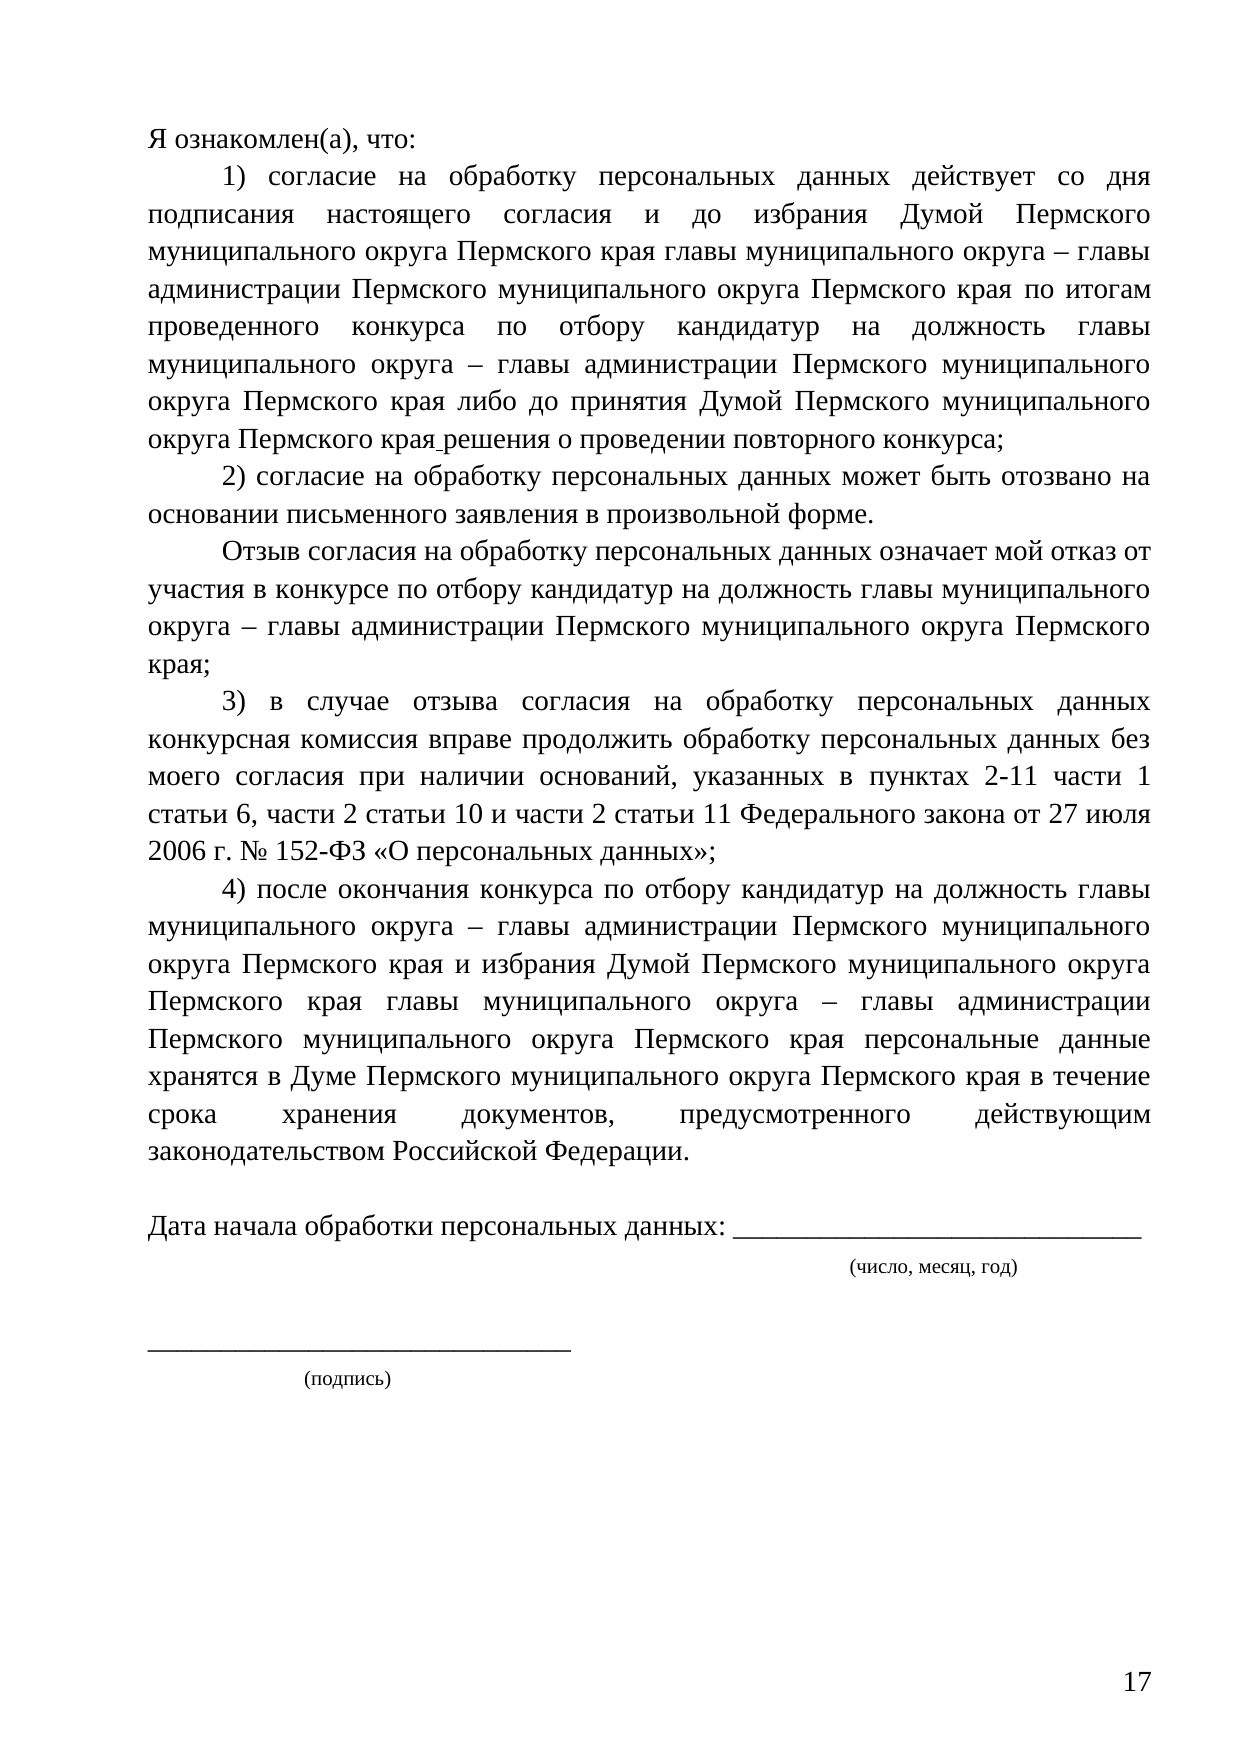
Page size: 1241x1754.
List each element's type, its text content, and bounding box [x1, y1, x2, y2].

text 3) в случае отзыва согласия на обработку персональных данных конкурсная комиссия вправе продолжить обработку персональных данных без моего согласия при наличии оснований, указанных в пунктах 2-11 части 1 статьи 6, части 2 статьи 10 и части 2 статьи 11 Федерального закона от 27 июля 2006 г. № 152-ФЗ «О персональных данных»; [148, 681, 1152, 868]
text (число, месяц, год) [148, 1243, 1152, 1281]
text Я ознакомлен(а), что: [148, 118, 1152, 156]
text (подпись) [148, 1356, 1152, 1393]
text Дата начала обработки персональных данных: ____________________________ [148, 1206, 1152, 1243]
text 1) согласие на обработку персональных данных действует со дня подписания настоящего согласия и до избрания Думой Пермского муниципального округа Пермского края главы муниципального округа – главы администрации Пермского муниципального округа Пермского края по итогам проведенного конкурса по отбору кандидатур на должность главы муниципального округа – главы администрации Пермского муниципального округа Пермского края либо до принятия Думой Пермского муниципального округа Пермского края решения о проведении повторного конкурса; [148, 156, 1152, 456]
text 4) после окончания конкурса по отбору кандидатур на должность главы муниципального округа – главы администрации Пермского муниципального округа Пермского края и избрания Думой Пермского муниципального округа Пермского края главы муниципального округа – главы администрации Пермского муниципального округа Пермского края персональные данные хранятся в Думе Пермского муниципального округа Пермского края в течение срока хранения документов, предусмотренного действующим законодательством Российской Федерации. [148, 868, 1152, 1168]
text 2) согласие на обработку персональных данных может быть отозвано на основании письменного заявления в произвольной форме. [148, 456, 1152, 531]
text _____________________________ [148, 1318, 1152, 1356]
text Отзыв согласия на обработку персональных данных означает мой отказ от участия в конкурсе по отбору кандидатур на должность главы муниципального округа – главы администрации Пермского муниципального округа Пермского края; [148, 531, 1152, 681]
